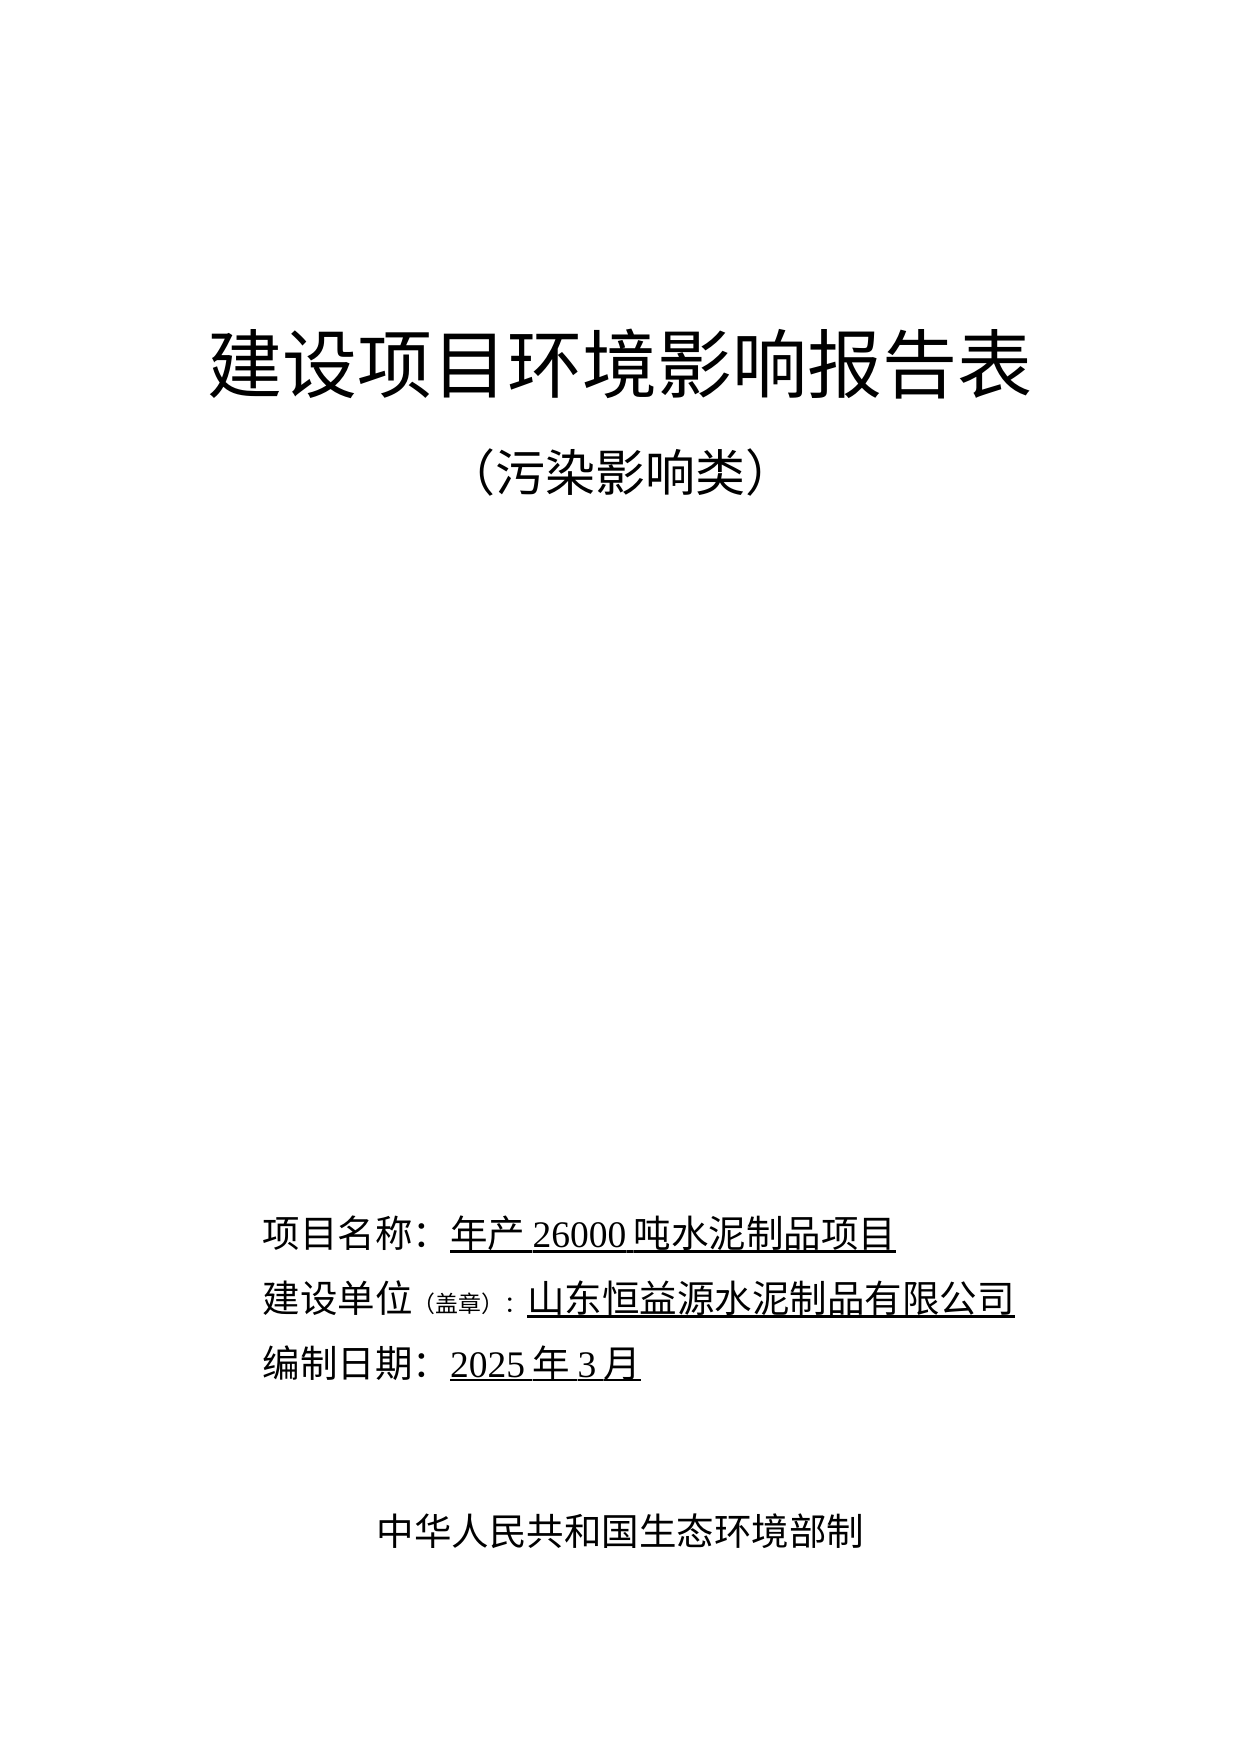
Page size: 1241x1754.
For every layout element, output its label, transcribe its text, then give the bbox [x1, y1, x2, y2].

text （污染影响类） [187, 434, 1053, 506]
text 编制日期：2025年3月 [187, 1334, 1053, 1388]
text 建设单位（盖章）：山东恒益源水泥制品有限公司 [187, 1269, 1053, 1323]
text 中华人民共和国生态环境部制 [187, 1502, 1053, 1556]
text 项目名称：年产26000吨水泥制品项目 [187, 1203, 1053, 1258]
text 建设项目环境影响报告表 [187, 305, 1053, 414]
